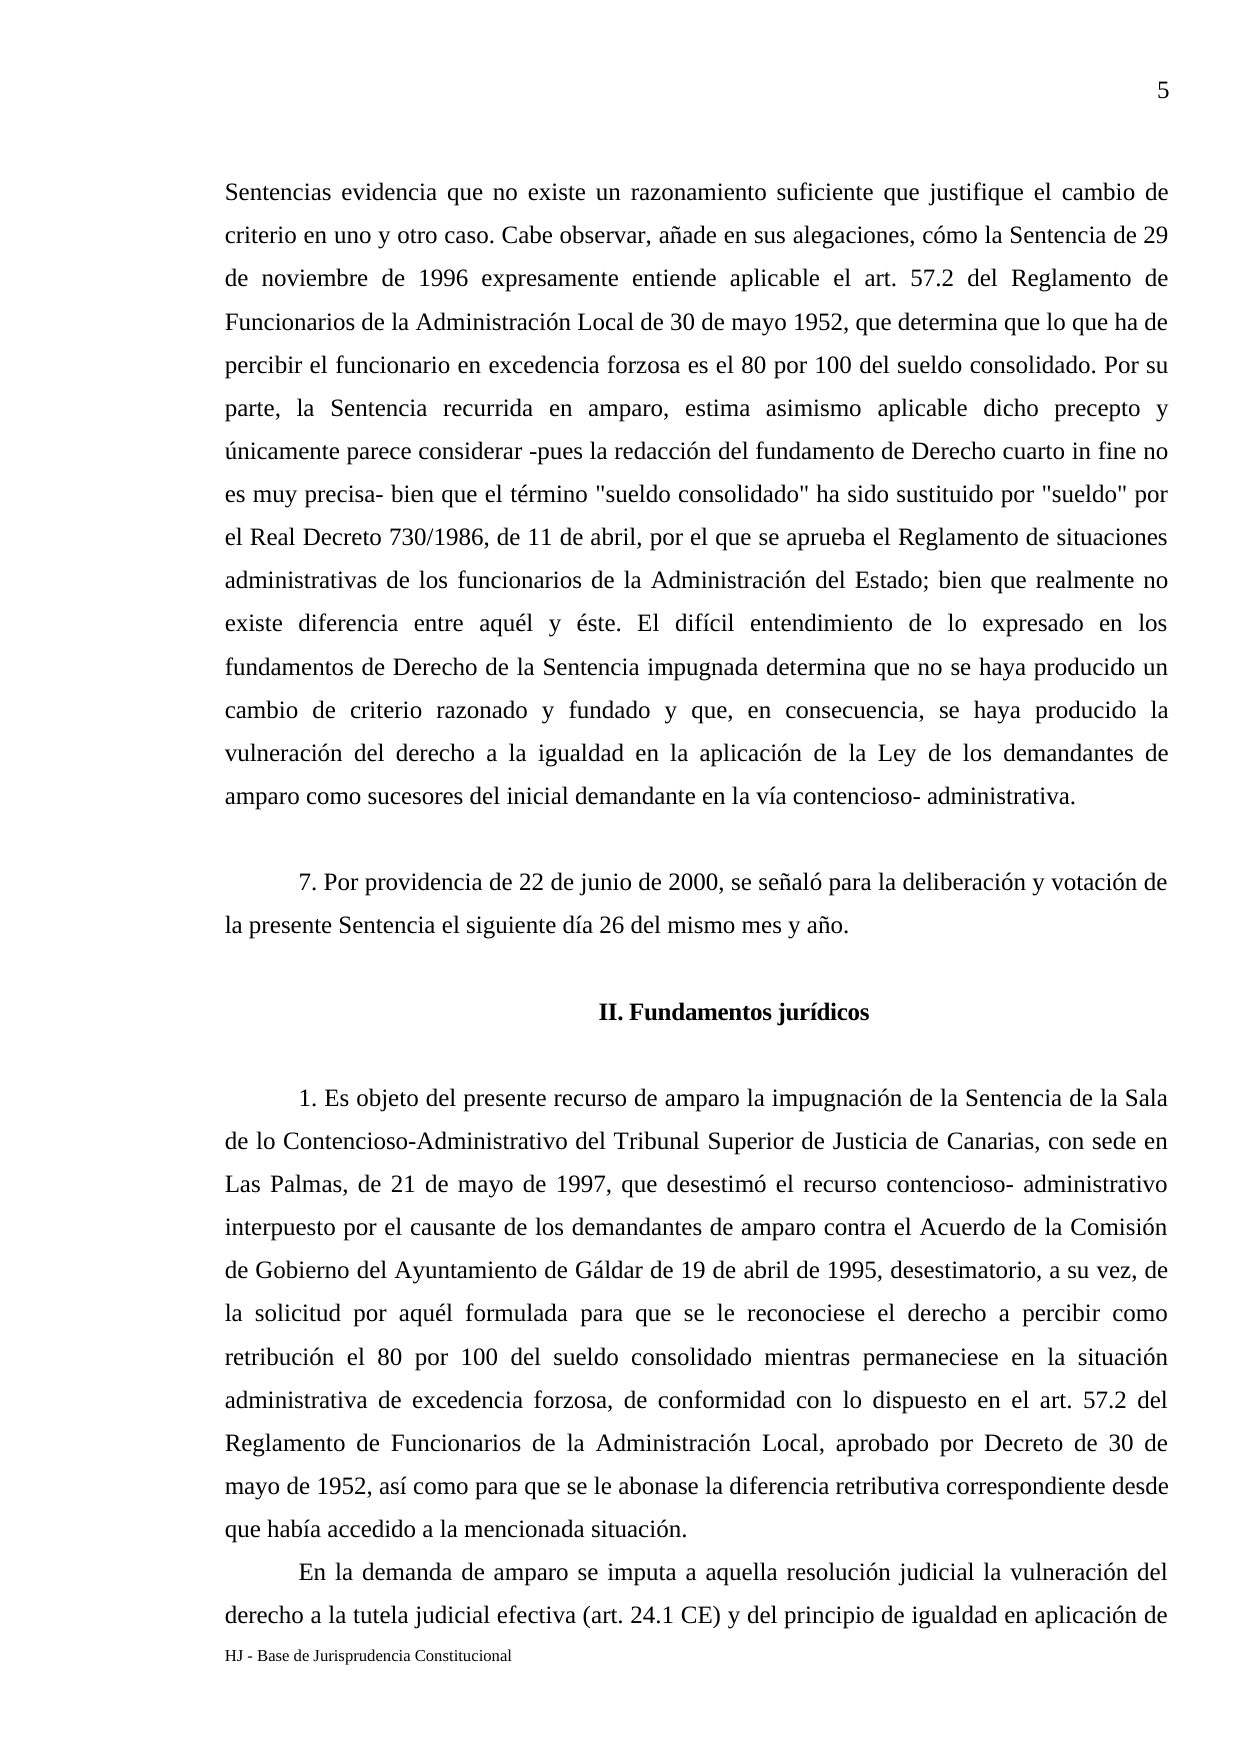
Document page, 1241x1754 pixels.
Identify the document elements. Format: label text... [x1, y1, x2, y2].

subtitle II. Fundamentos jurídicos [224, 997, 1169, 1025]
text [224, 1557, 1169, 1629]
text 1. Es objeto del presente recurso de amparo la impugnación de la Sentencia de la Sala de lo Contencioso-Administrativo del Tribunal Superior de Justicia de Canarias, con sede en Las Palmas, de 21 de mayo de 1997, que desestimó el recurso contencioso- administrativo interpuesto por el causante de los demandantes de amparo contra el Acuerdo de la Comisión de Gobierno del Ayuntamiento de Gáldar de 19 de abril de 1995, desestimatorio, a su vez, de la solicitud por aquél formulada para que se le reconociese el derecho a percibir como retribución el 80 por 100 del sueldo consolidado mientras permaneciese en la situación administrativa de excedencia forzosa, de conformidad con lo dispuesto en el art. 57.2 del Reglamento de Funcionarios de la Administración Local, aprobado por Decreto de 30 de mayo de 1952, así como para que se le abonase la diferencia retributiva correspondiente desde que había accedido a la mencionada situación. [224, 1083, 1169, 1543]
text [224, 177, 1169, 810]
text 7. Por providencia de 22 de junio de 2000, se señaló para la deliberación y votación de la presente Sentencia el siguiente día 26 del mismo mes y año. [224, 867, 1169, 939]
